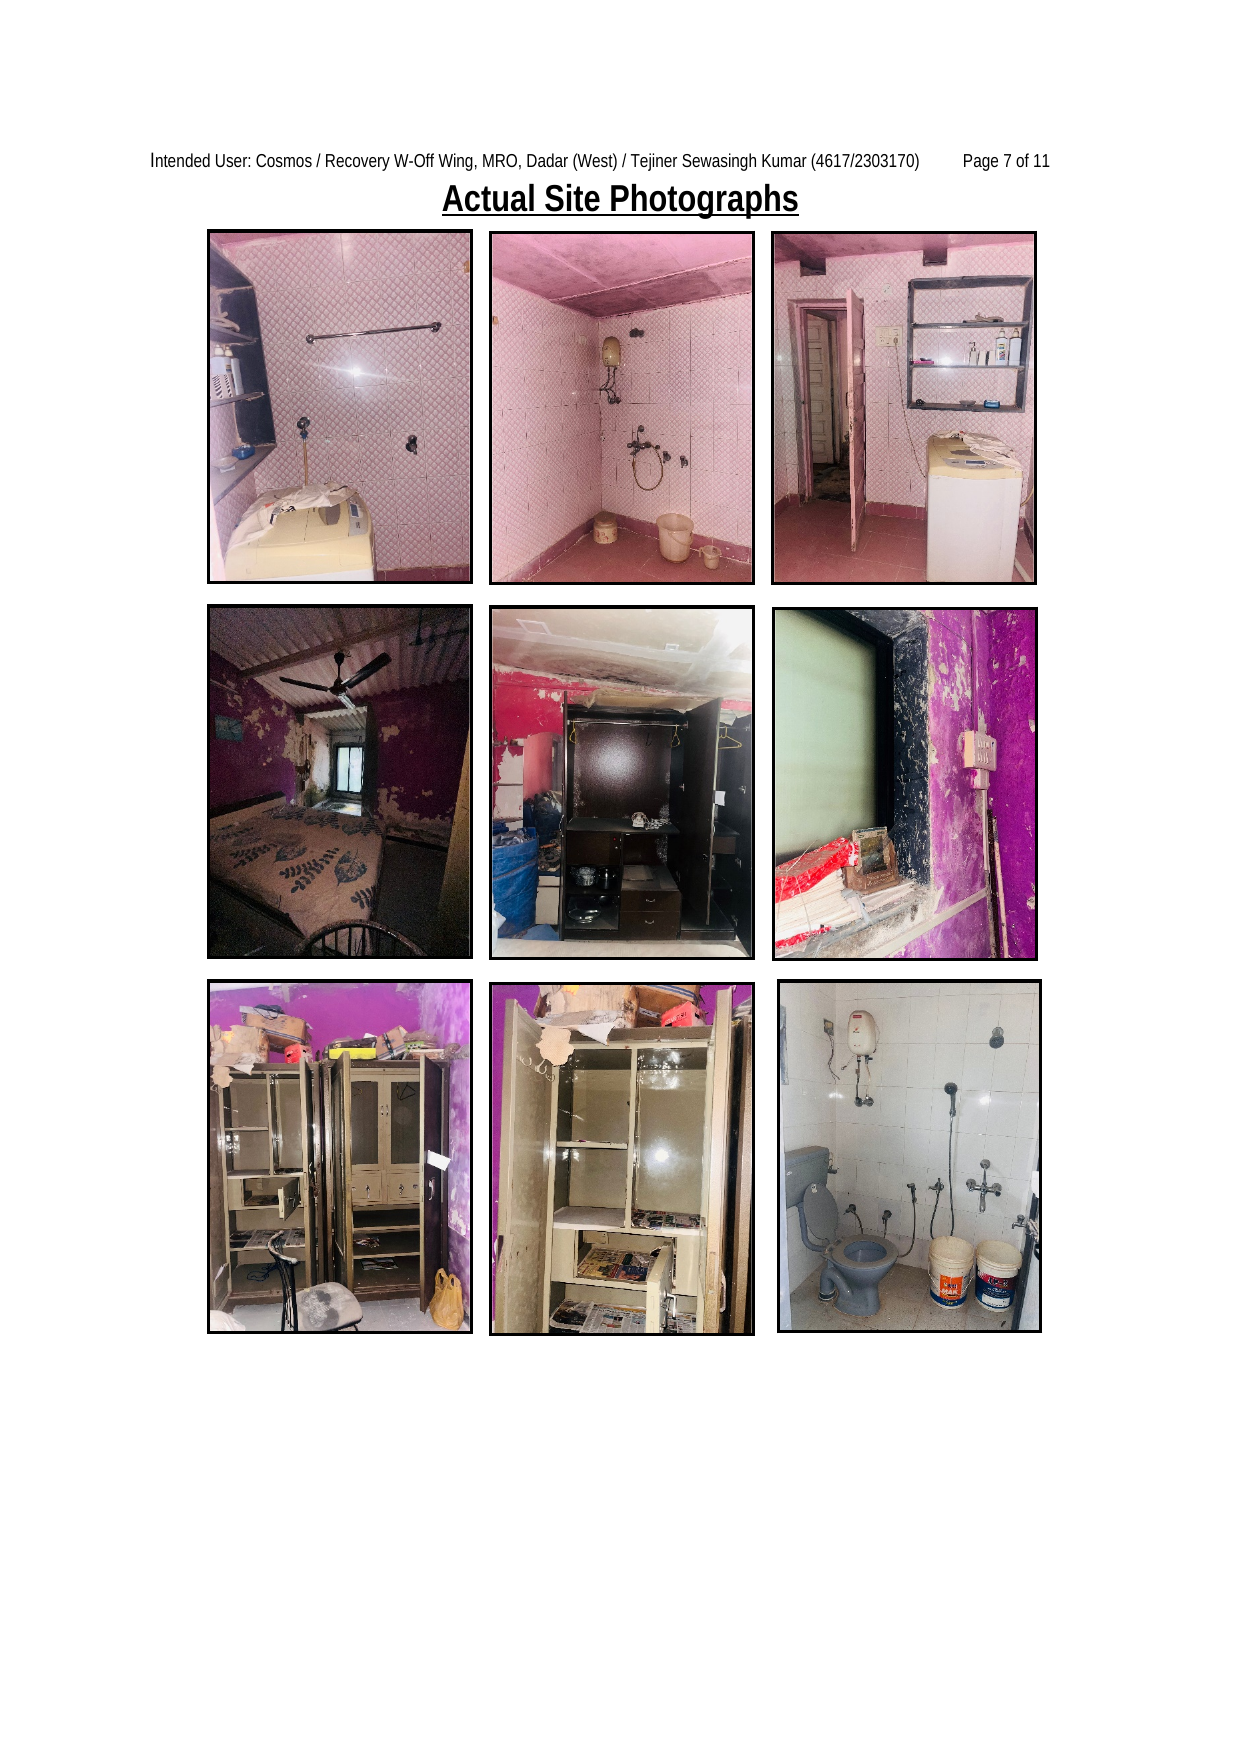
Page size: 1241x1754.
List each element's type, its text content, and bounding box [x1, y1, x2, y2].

picture [492, 234, 752, 582]
picture [210, 233, 470, 581]
picture [492, 985, 752, 1332]
picture [210, 983, 470, 1331]
text Actual Site Photographs [150, 176, 1090, 219]
picture [210, 608, 470, 956]
picture [780, 983, 1039, 1330]
picture [774, 234, 1034, 582]
picture [492, 609, 752, 957]
picture [775, 610, 1035, 958]
